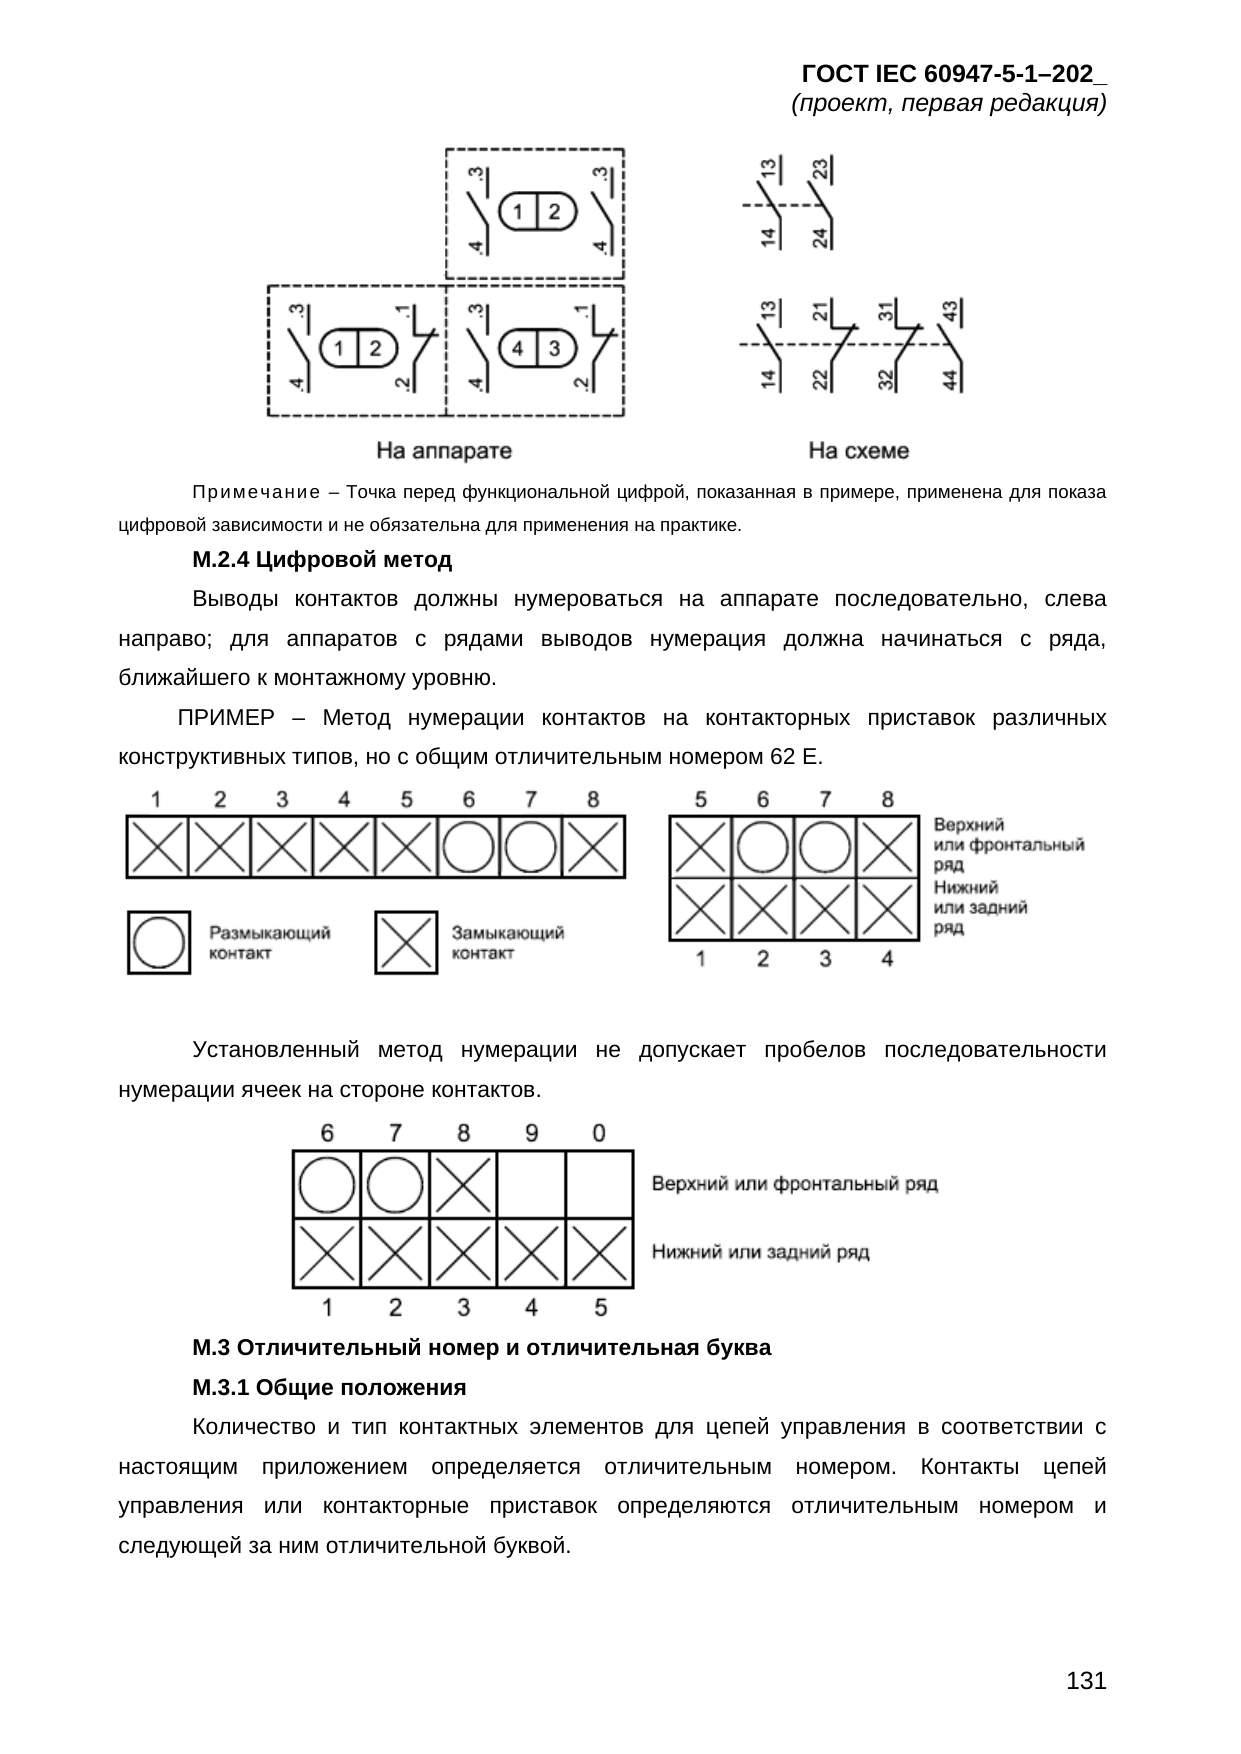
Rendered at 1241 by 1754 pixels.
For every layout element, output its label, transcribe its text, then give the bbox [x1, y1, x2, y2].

picture [261, 145, 965, 468]
picture [118, 782, 1088, 983]
picture [278, 1115, 948, 1321]
text Количество и тип контактных элементов для цепей управления в соответствии с настоящим приложением определяется отличительным номером. Контакты цепей управления или контакторные приставок определяются отличительным номером и следующей за ним отличительной буквой. [118, 1413, 1107, 1558]
text Примечание – Точка перед функциональной цифрой, показанная в примере, применена для показа цифровой зависимости и не обязательна для применения на практике. [118, 481, 1107, 535]
text Установленный метод нумерации не допускает пробелов последовательности нумерации ячеек на стороне контактов. [118, 1036, 1107, 1102]
text М.2.4 Цифровой метод [118, 546, 1107, 572]
text М.3 Отличительный номер и отличительная буква [118, 1334, 1107, 1361]
text М.3.1 Общие положения [118, 1374, 1107, 1400]
text Выводы контактов должны нумероваться на аппарате последовательно, слева направо; для аппаратов с рядами выводов нумерация должна начинаться с ряда, ближайшего к монтажному уровню. [118, 585, 1107, 691]
text ПРИМЕР – Метод нумерации контактов на контакторных приставок различных конструктивных типов, но с общим отличительным номером 62 Е. [118, 704, 1107, 769]
